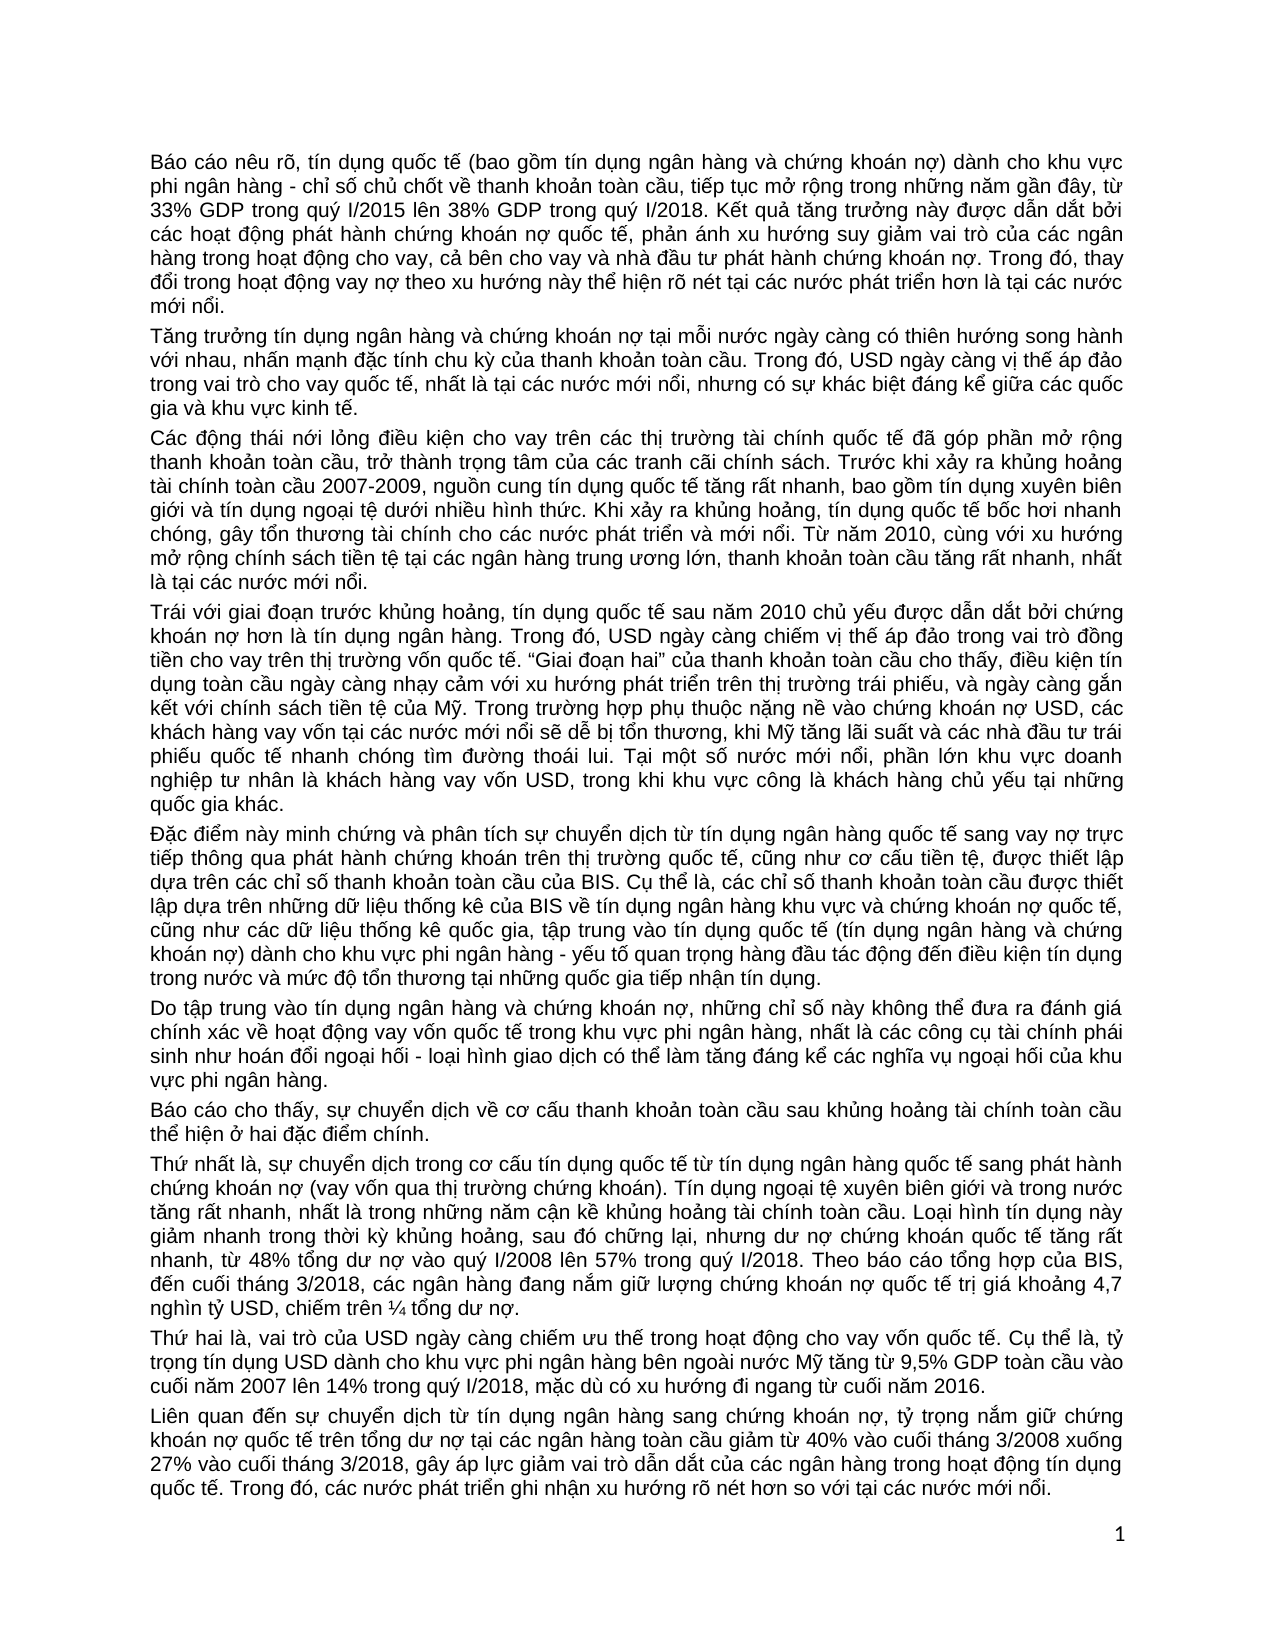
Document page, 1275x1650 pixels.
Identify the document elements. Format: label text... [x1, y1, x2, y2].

text Thứ hai là, vai trò của USD ngày càng chiếm ưu thế trong hoạt động cho vay vốn quốc tế. Cụ thể là, tỷ trọng tín dụng USD dành cho khu vực phi ngân hàng bên ngoài nước Mỹ tăng từ 9,5% GDP toàn cầu vào cuối năm 2007 lên 14% trong quý I/2018, mặc dù có xu hướng đi ngang từ cuối năm 2016. [150, 1326, 1125, 1398]
text Báo cáo nêu rõ, tín dụng quốc tế (bao gồm tín dụng ngân hàng và chứng khoán nợ) dành cho khu vực phi ngân hàng - chỉ số chủ chốt về thanh khoản toàn cầu, tiếp tục mở rộng trong những năm gần đây, từ 33% GDP trong quý I/2015 lên 38% GDP trong quý I/2018. Kết quả tăng trưởng này được dẫn dắt bởi các hoạt động phát hành chứng khoán nợ quốc tế, phản ánh xu hướng suy giảm vai trò của các ngân hàng trong hoạt động cho vay, cả bên cho vay và nhà đầu tư phát hành chứng khoán nợ. Trong đó, thay đổi trong hoạt động vay nợ theo xu hướng này thể hiện rõ nét tại các nước phát triển hơn là tại các nước mới nổi. [150, 150, 1125, 318]
text Báo cáo cho thấy, sự chuyển dịch về cơ cấu thanh khoản toàn cầu sau khủng hoảng tài chính toàn cầu thể hiện ở hai đặc điểm chính. [150, 1098, 1125, 1146]
text Trái với giai đoạn trước khủng hoảng, tín dụng quốc tế sau năm 2010 chủ yếu được dẫn dắt bởi chứng khoán nợ hơn là tín dụng ngân hàng. Trong đó, USD ngày càng chiếm vị thế áp đảo trong vai trò đồng tiền cho vay trên thị trường vốn quốc tế. “Giai đoạn hai” của thanh khoản toàn cầu cho thấy, điều kiện tín dụng toàn cầu ngày càng nhạy cảm với xu hướng phát triển trên thị trường trái phiếu, và ngày càng gắn kết với chính sách tiền tệ của Mỹ. Trong trường hợp phụ thuộc nặng nề vào chứng khoán nợ USD, các khách hàng vay vốn tại các nước mới nổi sẽ dễ bị tổn thương, khi Mỹ tăng lãi suất và các nhà đầu tư trái phiếu quốc tế nhanh chóng tìm đường thoái lui. Tại một số nước mới nổi, phần lớn khu vực doanh nghiệp tư nhân là khách hàng vay vốn USD, trong khi khu vực công là khách hàng chủ yếu tại những quốc gia khác. [150, 600, 1125, 816]
text Các động thái nới lỏng điều kiện cho vay trên các thị trường tài chính quốc tế đã góp phần mở rộng thanh khoản toàn cầu, trở thành trọng tâm của các tranh cãi chính sách. Trước khi xảy ra khủng hoảng tài chính toàn cầu 2007-2009, nguồn cung tín dụng quốc tế tăng rất nhanh, bao gồm tín dụng xuyên biên giới và tín dụng ngoại tệ dưới nhiều hình thức. Khi xảy ra khủng hoảng, tín dụng quốc tế bốc hơi nhanh chóng, gây tổn thương tài chính cho các nước phát triển và mới nổi. Từ năm 2010, cùng với xu hướng mở rộng chính sách tiền tệ tại các ngân hàng trung ương lớn, thanh khoản toàn cầu tăng rất nhanh, nhất là tại các nước mới nổi. [150, 426, 1125, 594]
text Liên quan đến sự chuyển dịch từ tín dụng ngân hàng sang chứng khoán nợ, tỷ trọng nắm giữ chứng khoán nợ quốc tế trên tổng dư nợ tại các ngân hàng toàn cầu giảm từ 40% vào cuối tháng 3/2008 xuống 27% vào cuối tháng 3/2018, gây áp lực giảm vai trò dẫn dắt của các ngân hàng trong hoạt động tín dụng quốc tế. Trong đó, các nước phát triển ghi nhận xu hướng rõ nét hơn so với tại các nước mới nổi. [150, 1404, 1125, 1500]
text Đặc điểm này minh chứng và phân tích sự chuyển dịch từ tín dụng ngân hàng quốc tế sang vay nợ trực tiếp thông qua phát hành chứng khoán trên thị trường quốc tế, cũng như cơ cấu tiền tệ, được thiết lập dựa trên các chỉ số thanh khoản toàn cầu của BIS. Cụ thể là, các chỉ số thanh khoản toàn cầu được thiết lập dựa trên những dữ liệu thống kê của BIS về tín dụng ngân hàng khu vực và chứng khoán nợ quốc tế, cũng như các dữ liệu thống kê quốc gia, tập trung vào tín dụng quốc tế (tín dụng ngân hàng và chứng khoán nợ) dành cho khu vực phi ngân hàng - yếu tố quan trọng hàng đầu tác động đến điều kiện tín dụng trong nước và mức độ tổn thương tại những quốc gia tiếp nhận tín dụng. [150, 822, 1125, 989]
text Do tập trung vào tín dụng ngân hàng và chứng khoán nợ, những chỉ số này không thể đưa ra đánh giá chính xác về hoạt động vay vốn quốc tế trong khu vực phi ngân hàng, nhất là các công cụ tài chính phái sinh như hoán đổi ngoại hối - loại hình giao dịch có thể làm tăng đáng kể các nghĩa vụ ngoại hối của khu vực phi ngân hàng. [150, 996, 1125, 1092]
text Tăng trưởng tín dụng ngân hàng và chứng khoán nợ tại mỗi nước ngày càng có thiên hướng song hành với nhau, nhấn mạnh đặc tính chu kỳ của thanh khoản toàn cầu. Trong đó, USD ngày càng vị thế áp đảo trong vai trò cho vay quốc tế, nhất là tại các nước mới nổi, nhưng có sự khác biệt đáng kể giữa các quốc gia và khu vực kinh tế. [150, 324, 1125, 420]
text Thứ nhất là, sự chuyển dịch trong cơ cấu tín dụng quốc tế từ tín dụng ngân hàng quốc tế sang phát hành chứng khoán nợ (vay vốn qua thị trường chứng khoán). Tín dụng ngoại tệ xuyên biên giới và trong nước tăng rất nhanh, nhất là trong những năm cận kề khủng hoảng tài chính toàn cầu. Loại hình tín dụng này giảm nhanh trong thời kỳ khủng hoảng, sau đó chững lại, nhưng dư nợ chứng khoán quốc tế tăng rất nhanh, từ 48% tổng dư nợ vào quý I/2008 lên 57% trong quý I/2018. Theo báo cáo tổng hợp của BIS, đến cuối tháng 3/2018, các ngân hàng đang nắm giữ lượng chứng khoán nợ quốc tế trị giá khoảng 4,7 nghìn tỷ USD, chiếm trên ¼ tổng dư nợ. [150, 1152, 1125, 1320]
